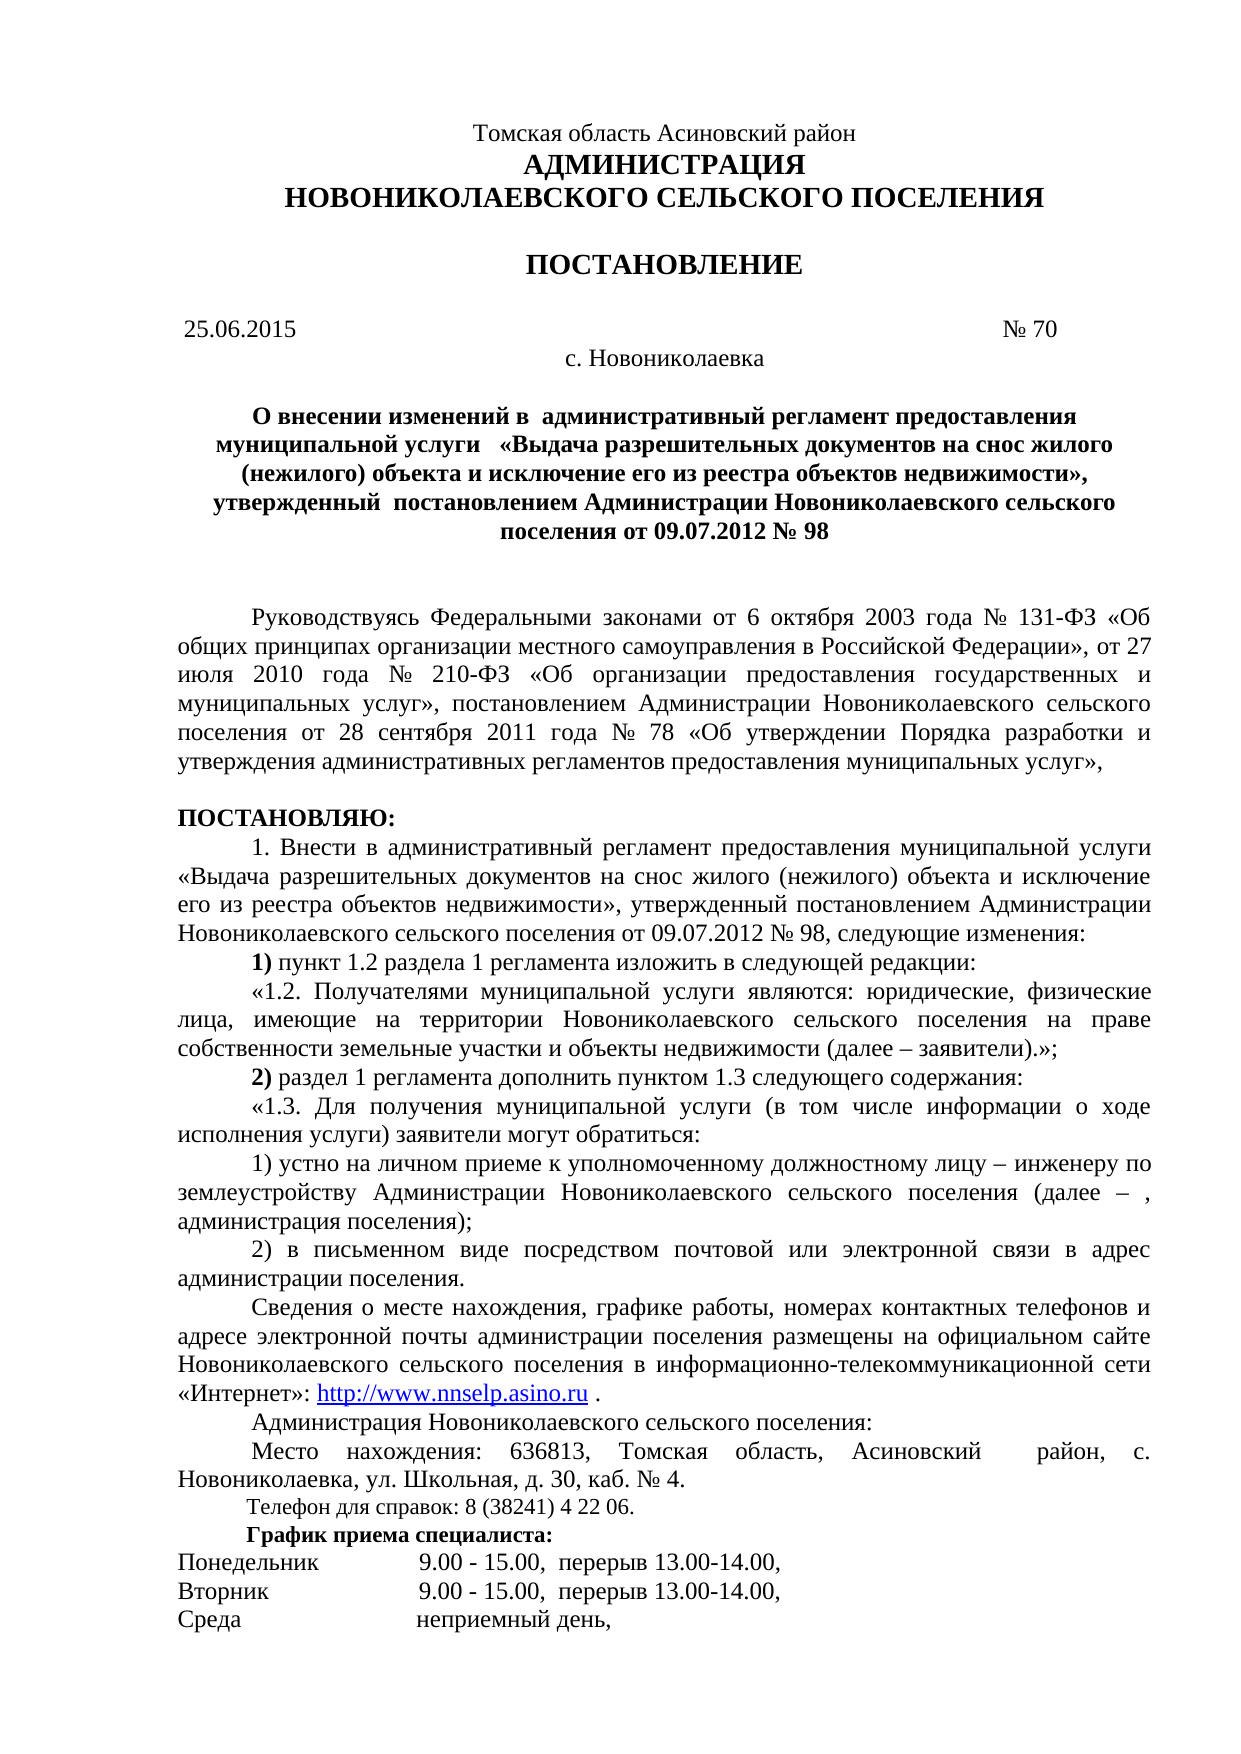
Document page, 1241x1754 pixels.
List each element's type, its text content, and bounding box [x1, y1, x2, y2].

text Телефон для справок: 8 (38241) 4 22 06. [177, 1493, 1141, 1520]
text 1) пункт 1.2 раздела 1 регламента изложить в следующей редакции: [177, 947, 1152, 976]
text 1) устно на личном приеме к уполномоченному должностному лицу – инженеру по землеустройству Администрации Новониколаевского сельского поселения (далее – , администрация поселения); [177, 1148, 1152, 1234]
text Томская область Асиновский район [177, 118, 1152, 147]
text Сведения о месте нахождения, графике работы, номерах контактных телефонов и адресе электронной почты администрации поселения размещены на официальном сайте Новониколаевского сельского поселения в информационно-телекоммуникационной сети «Интернет»: http://www.nnselp.asino.ru . [177, 1292, 1152, 1407]
text ПОСТАНОВЛЯЮ: [177, 803, 1152, 832]
text Понедельник 9.00 - 15.00, перерыв 13.00-14.00, [177, 1547, 1152, 1576]
text О внесении изменений в административный регламент предоставления муниципальной услуги «Выдача разрешительных документов на снос жилого (нежилого) объекта и исключение его из реестра объектов недвижимости», утвержденный постановлением Администрации Новониколаевского сельского поселения от 09.07.2012 № 98 [177, 401, 1152, 544]
text с. Новониколаевка [177, 343, 1152, 372]
text Вторник 9.00 - 15.00, перерыв 13.00-14.00, [177, 1576, 1152, 1604]
text Администрация Новониколаевского сельского поселения: [177, 1407, 1152, 1436]
text НОВОНИКОЛАЕВСКОГО СЕЛЬСКОГО ПОСЕЛЕНИЯ [177, 180, 1152, 214]
text «1.2. Получателями муниципальной услуги являются: юридические, физические лица, имеющие на территории Новониколаевского сельского поселения на праве собственности земельные участки и объекты недвижимости (далее – заявители).»; [177, 976, 1152, 1062]
text 25.06.2015 № 70 [177, 314, 1152, 343]
text ПОСТАНОВЛЕНИЕ [177, 247, 1152, 281]
text Среда неприемный день, [177, 1604, 1152, 1633]
text Руководствуясь Федеральными законами от 6 октября 2003 года № 131-ФЗ «Об общих принципах организации местного самоуправления в Российской Федерации», от 27 июля 2010 года № 210-ФЗ «Об организации предоставления государственных и муниципальных услуг», постановлением Администрации Новониколаевского сельского поселения от 28 сентября 2011 года № 78 «Об утверждении Порядка разработки и утверждения административных регламентов предоставления муниципальных услуг», [177, 602, 1152, 774]
text 1. Внести в административный регламент предоставления муниципальной услуги «Выдача разрешительных документов на снос жилого (нежилого) объекта и исключение его из реестра объектов недвижимости», утвержденный постановлением Администрации Новониколаевского сельского поселения от 09.07.2012 № 98, следующие изменения: [177, 832, 1152, 947]
text 2) в письменном виде посредством почтовой или электронной связи в адрес администрации поселения. [177, 1234, 1152, 1292]
text График приема специалиста: [246, 1521, 1141, 1547]
text 2) раздел 1 регламента дополнить пунктом 1.3 следующего содержания: [177, 1062, 1152, 1091]
text АДМИНИСТРАЦИЯ [177, 147, 1152, 180]
text «1.3. Для получения муниципальной услуги (в том числе информации о ходе исполнения услуги) заявители могут обратиться: [177, 1091, 1152, 1148]
text Место нахождения: 636813, Томская область, Асиновский район, с. Новониколаевка, ул. Школьная, д. 30, каб. № 4. [177, 1436, 1152, 1493]
